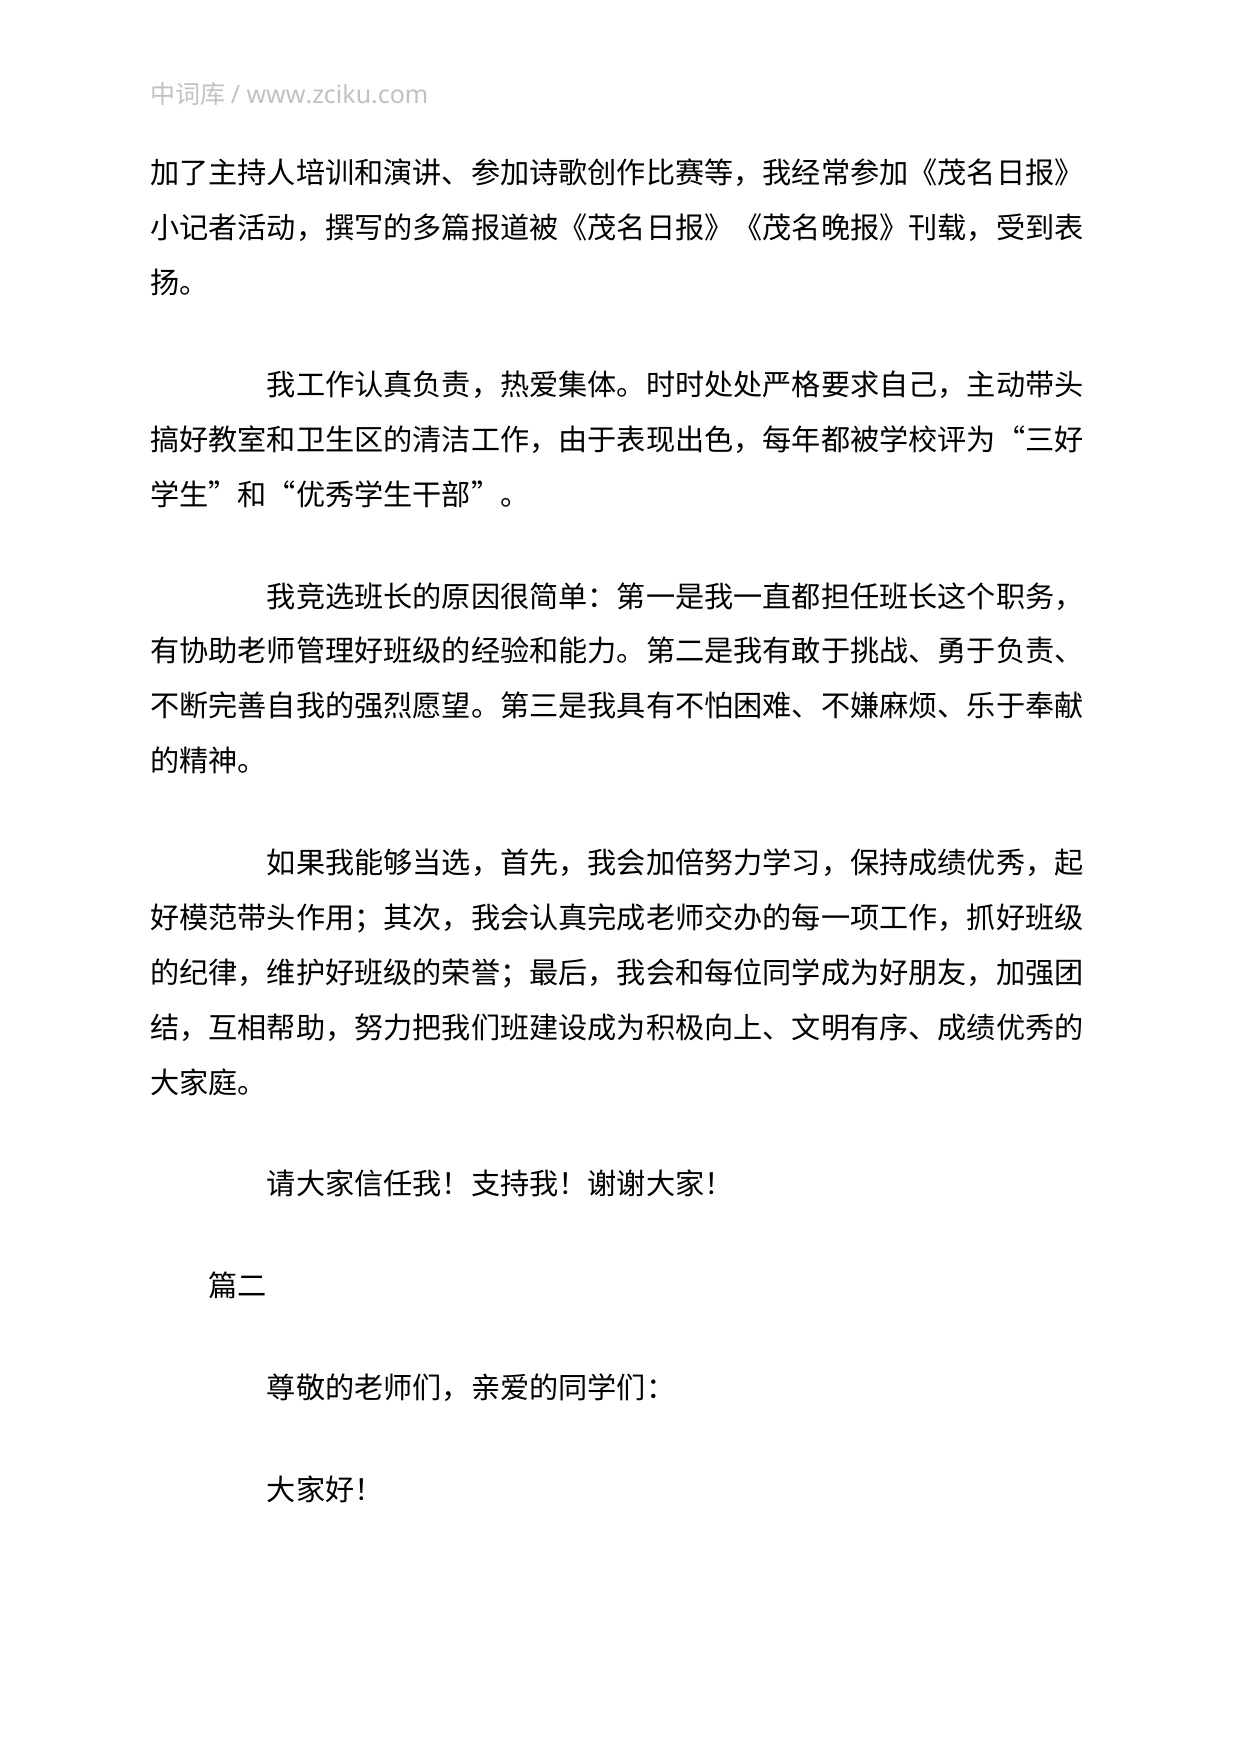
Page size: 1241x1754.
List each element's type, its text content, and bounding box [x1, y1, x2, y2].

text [150, 150, 1090, 302]
text 如果我能够当选，首先，我会加倍努力学习，保持成绩优秀，起好模范带头作用；其次，我会认真完成老师交办的每一项工作，抓好班级的纪律，维护好班级的荣誉；最后，我会和每位同学成为好朋友，加强团结，互相帮助，努力把我们班建设成为积极向上、文明有序、成绩优秀的大家庭。 [150, 839, 1090, 1101]
text 请大家信任我！支持我！谢谢大家！ [150, 1161, 1090, 1203]
text 我工作认真负责，热爱集体。时时处处严格要求自己，主动带头搞好教室和卫生区的清洁工作，由于表现出色，每年都被学校评为“三好学生”和“优秀学生干部”。 [150, 362, 1090, 514]
text 我竞选班长的原因很简单：第一是我一直都担任班长这个职务，有协助老师管理好班级的经验和能力。第二是我有敢于挑战、勇于负责、不断完善自我的强烈愿望。第三是我具有不怕困难、不嫌麻烦、乐于奉献的精神。 [150, 573, 1090, 780]
text 大家好！ [150, 1466, 1090, 1508]
text 篇二 [150, 1263, 1090, 1305]
text 尊敬的老师们，亲爱的同学们： [150, 1364, 1090, 1407]
